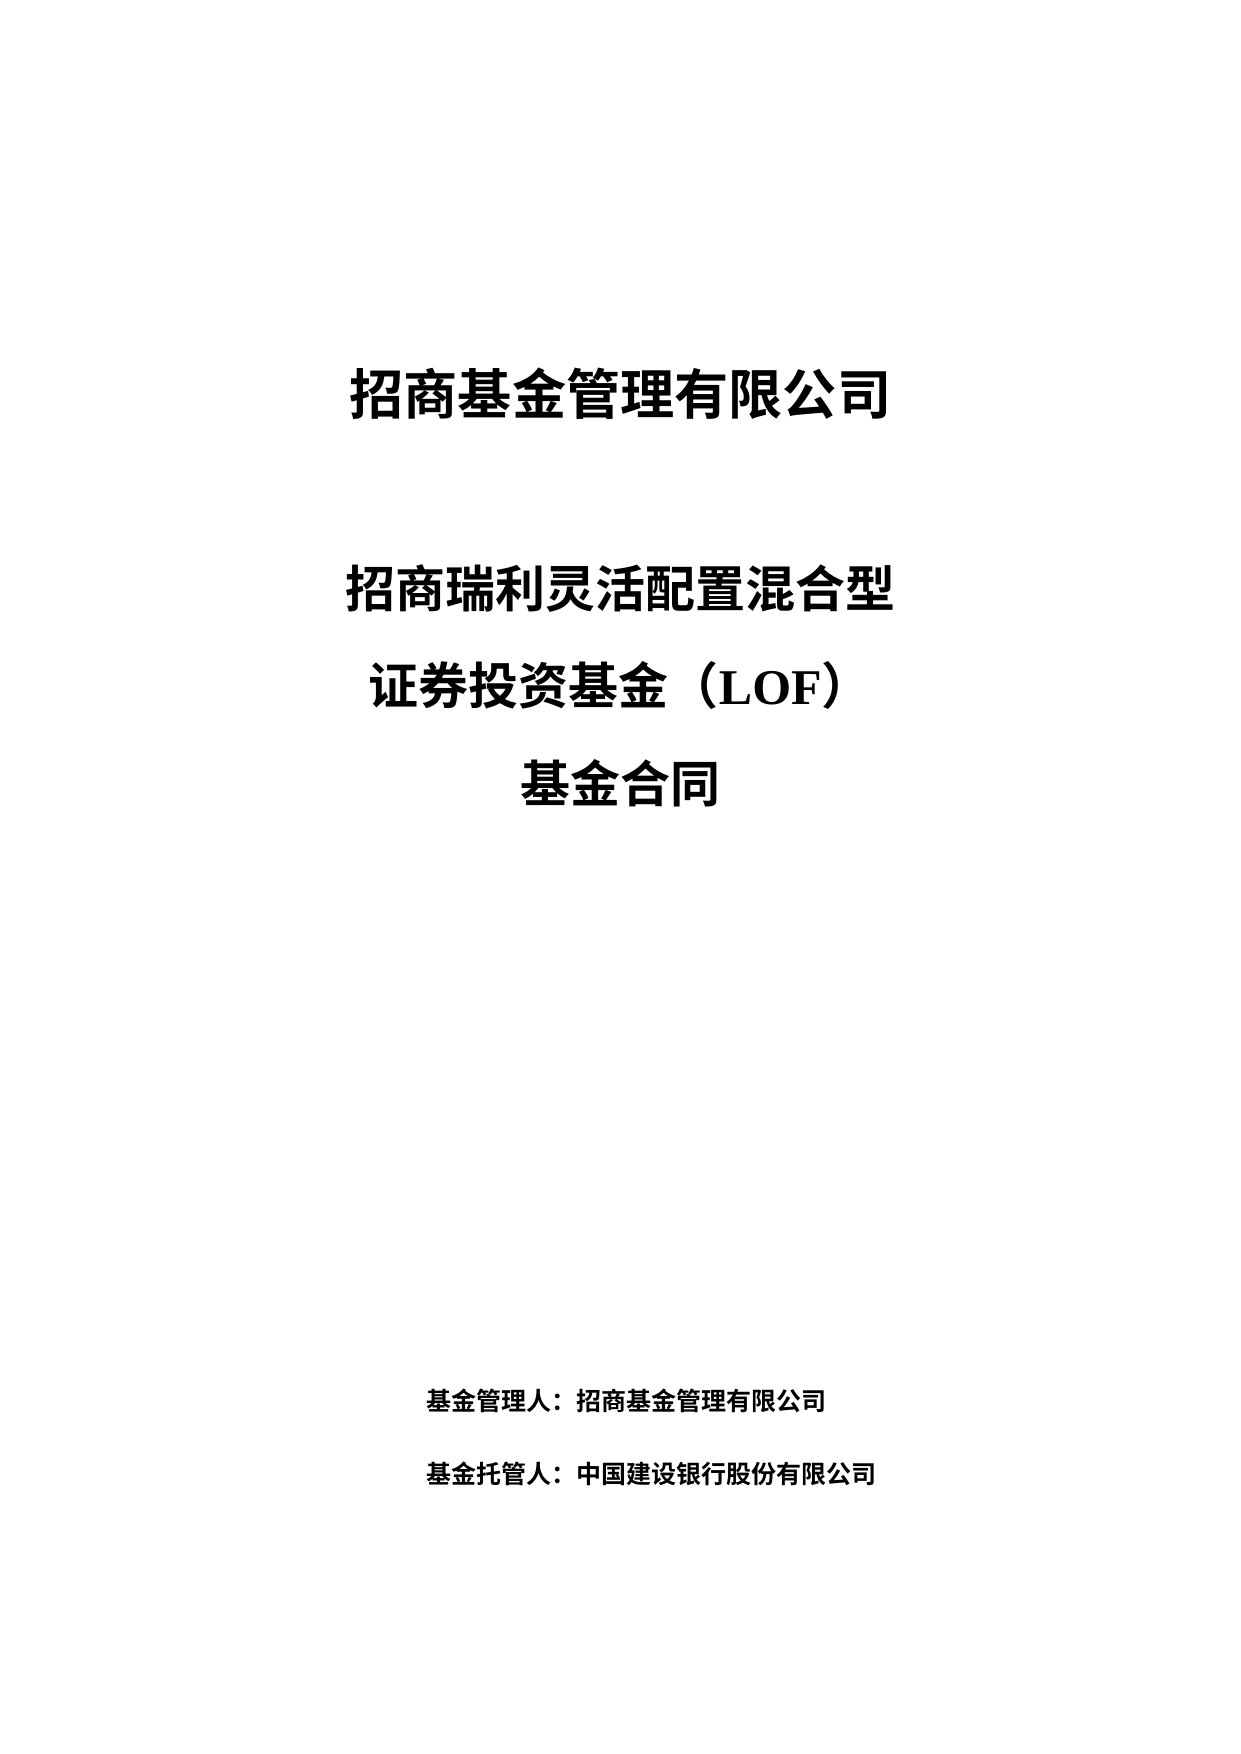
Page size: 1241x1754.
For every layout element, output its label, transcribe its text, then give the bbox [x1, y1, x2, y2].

text 招商瑞利灵活配置混合型 [187, 537, 1053, 634]
text 招商基金管理有限公司 [187, 342, 1053, 439]
text 证券投资基金（LOF） [187, 634, 1053, 732]
text 基金管理人：招商基金管理有限公司 [187, 1382, 1053, 1418]
text 基金合同 [187, 732, 1053, 829]
text 基金托管人：中国建设银行股份有限公司 [187, 1454, 1053, 1491]
